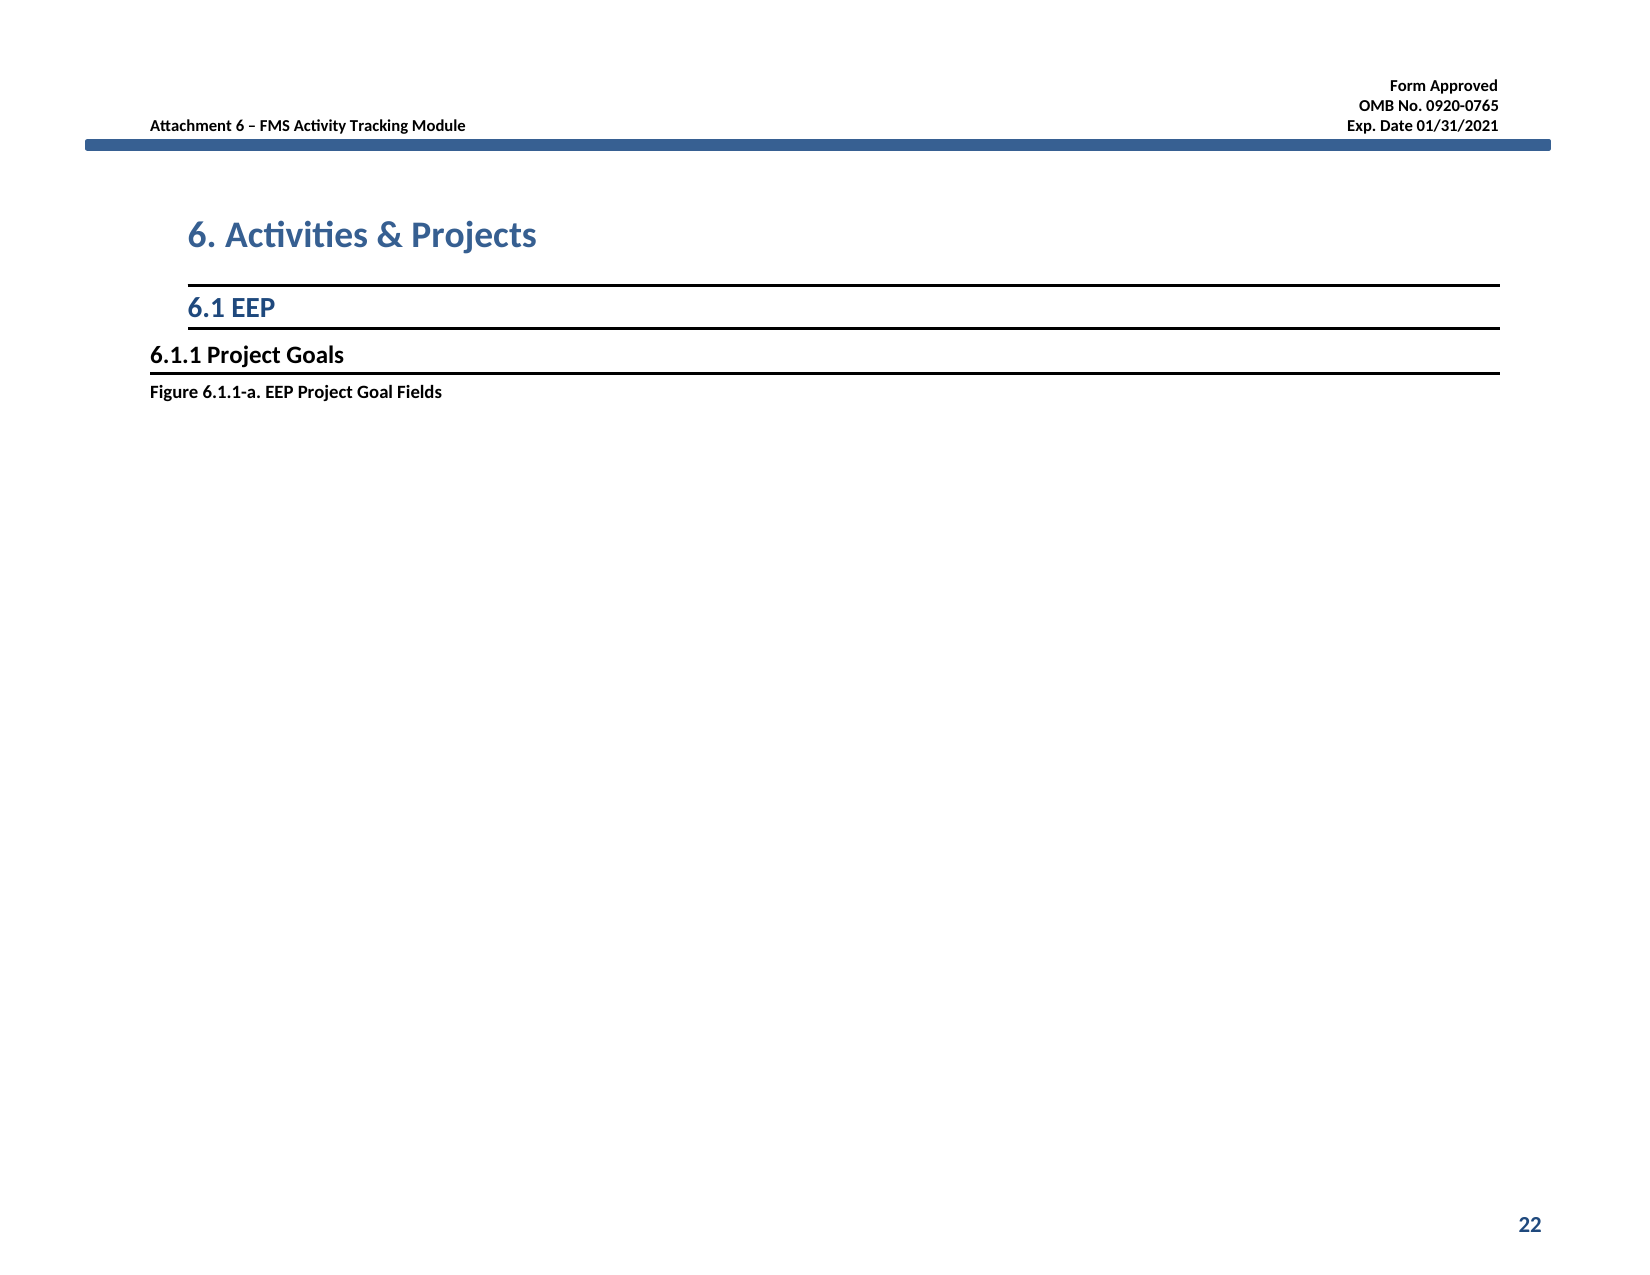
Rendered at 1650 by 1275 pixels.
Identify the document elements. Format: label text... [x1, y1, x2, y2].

subtitle EEP [187, 285, 1500, 330]
subtitle 6.1.1 Project Goals [150, 340, 1500, 372]
subtitle Activities & Projects [187, 211, 1500, 256]
text Figure 6.1.1-a. EEP Project Goal Fields [150, 380, 1500, 403]
